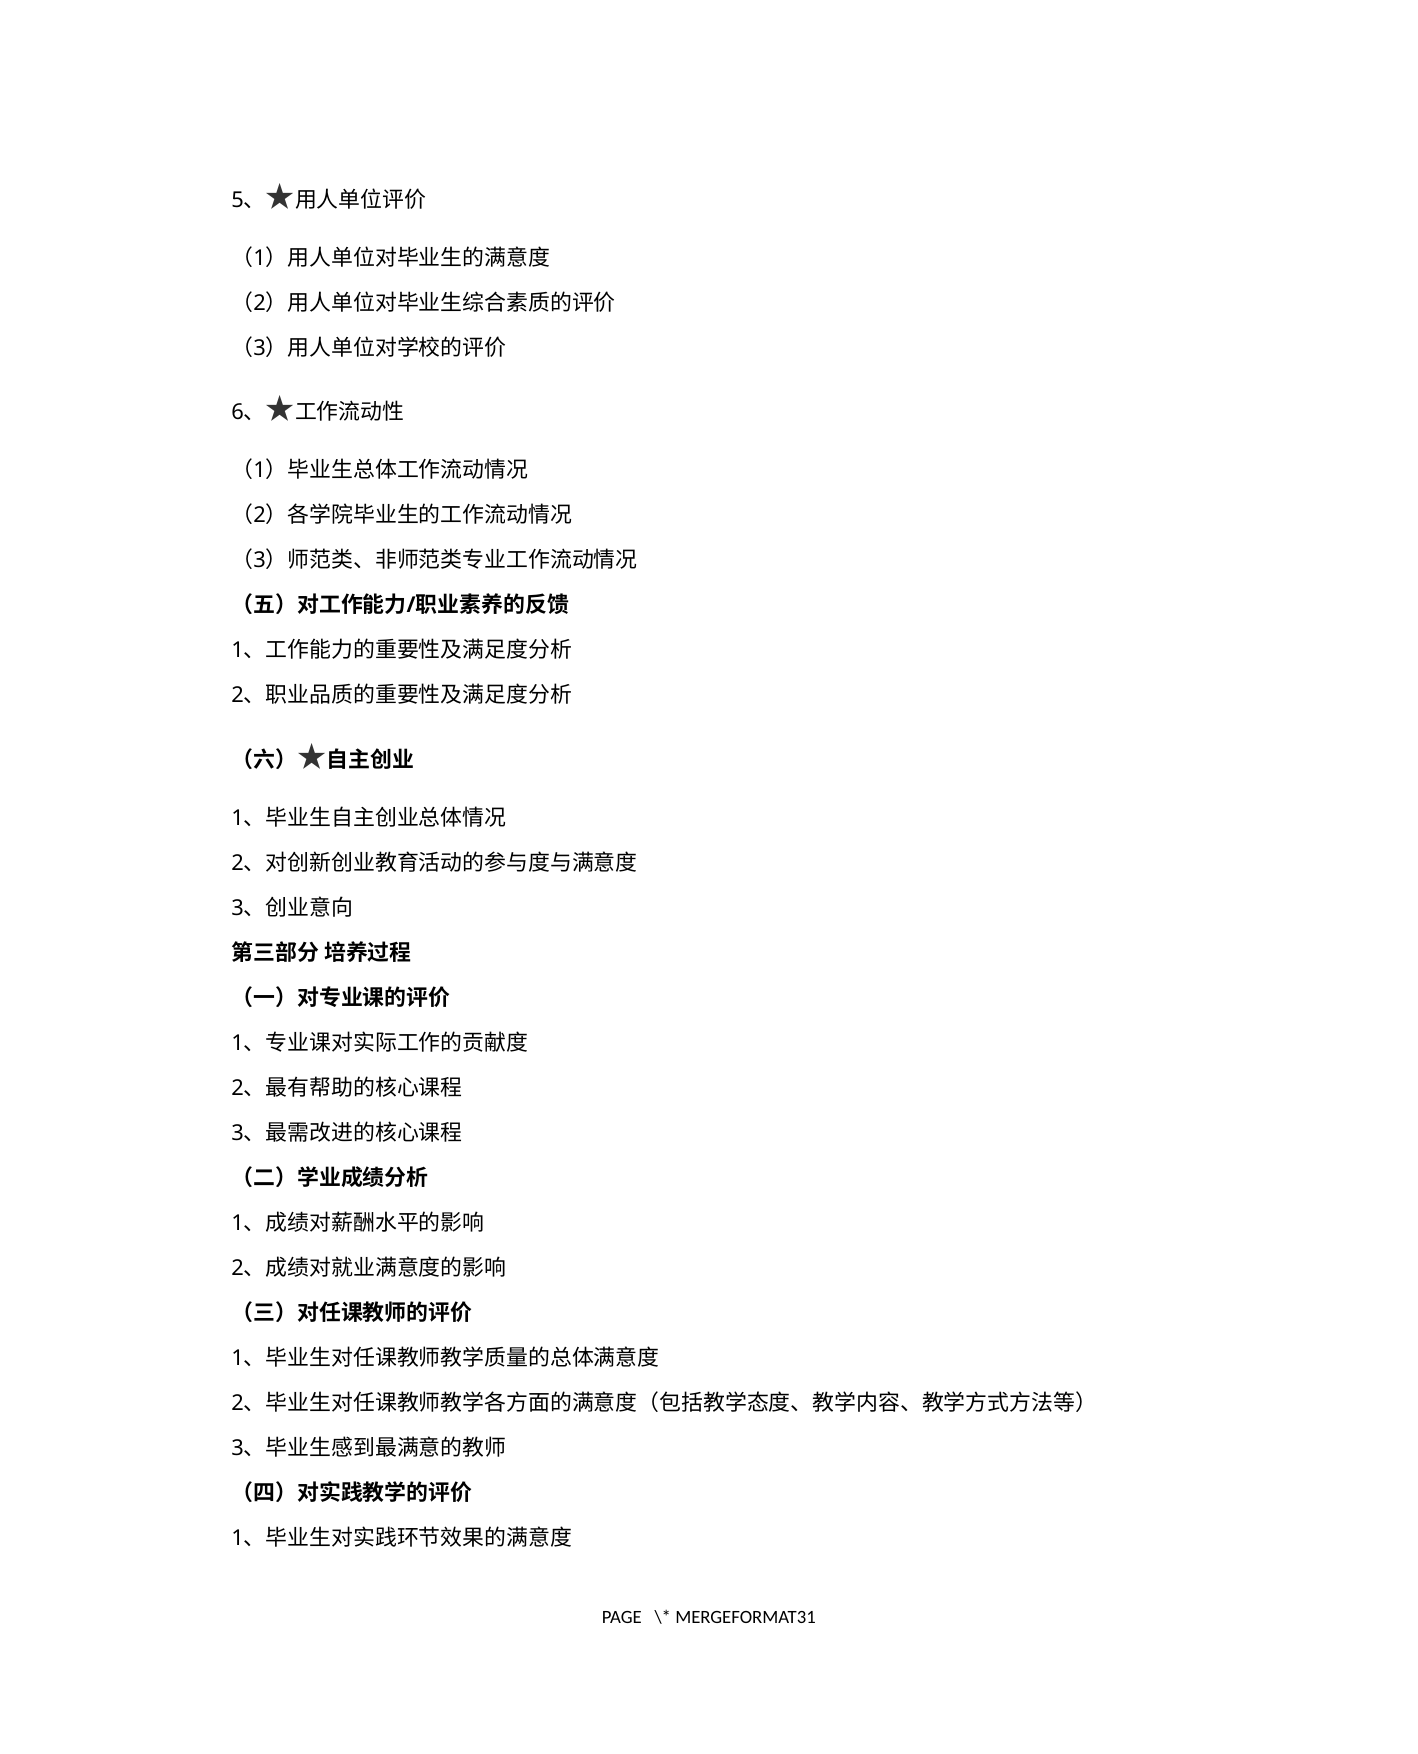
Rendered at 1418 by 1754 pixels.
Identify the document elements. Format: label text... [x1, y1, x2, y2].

text （四）对实践教学的评价 [187, 1474, 1230, 1507]
text （3）师范类、非师范类专业工作流动情况 [187, 542, 1230, 574]
text 1、工作能力的重要性及满足度分析 [187, 632, 1230, 664]
text 6、★工作流动性 [187, 374, 1230, 439]
text （2）用人单位对毕业生综合素质的评价 [187, 284, 1230, 317]
text （1）毕业生总体工作流动情况 [187, 452, 1230, 484]
text 1、毕业生对任课教师教学质量的总体满意度 [187, 1339, 1230, 1372]
text （一）对专业课的评价 [187, 979, 1230, 1012]
text （三）对任课教师的评价 [187, 1294, 1230, 1327]
text 3、毕业生感到最满意的教师 [187, 1429, 1230, 1462]
text 1、成绩对薪酬水平的影响 [187, 1204, 1230, 1237]
text （六）★自主创业 [187, 722, 1230, 787]
text 5、★用人单位评价 [187, 162, 1230, 227]
text 2、成绩对就业满意度的影响 [187, 1249, 1230, 1282]
text （1）用人单位对毕业生的满意度 [187, 239, 1230, 272]
text 2、对创新创业教育活动的参与度与满意度 [187, 844, 1230, 877]
text 3、最需改进的核心课程 [187, 1114, 1230, 1147]
text 2、职业品质的重要性及满足度分析 [187, 677, 1230, 709]
text （2）各学院毕业生的工作流动情况 [187, 497, 1230, 529]
text （二）学业成绩分析 [187, 1159, 1230, 1192]
text 1、毕业生对实践环节效果的满意度 [187, 1519, 1230, 1552]
text 1、专业课对实际工作的贡献度 [187, 1024, 1230, 1057]
text 第三部分 培养过程 [187, 934, 1230, 967]
text （五）对工作能力/职业素养的反馈 [187, 587, 1230, 619]
text 1、毕业生自主创业总体情况 [187, 799, 1230, 832]
text 2、毕业生对任课教师教学各方面的满意度（包括教学态度、教学内容、教学方式方法等） [187, 1384, 1230, 1417]
text 3、创业意向 [187, 889, 1230, 922]
text （3）用人单位对学校的评价 [187, 329, 1230, 362]
text 2、最有帮助的核心课程 [187, 1069, 1230, 1102]
